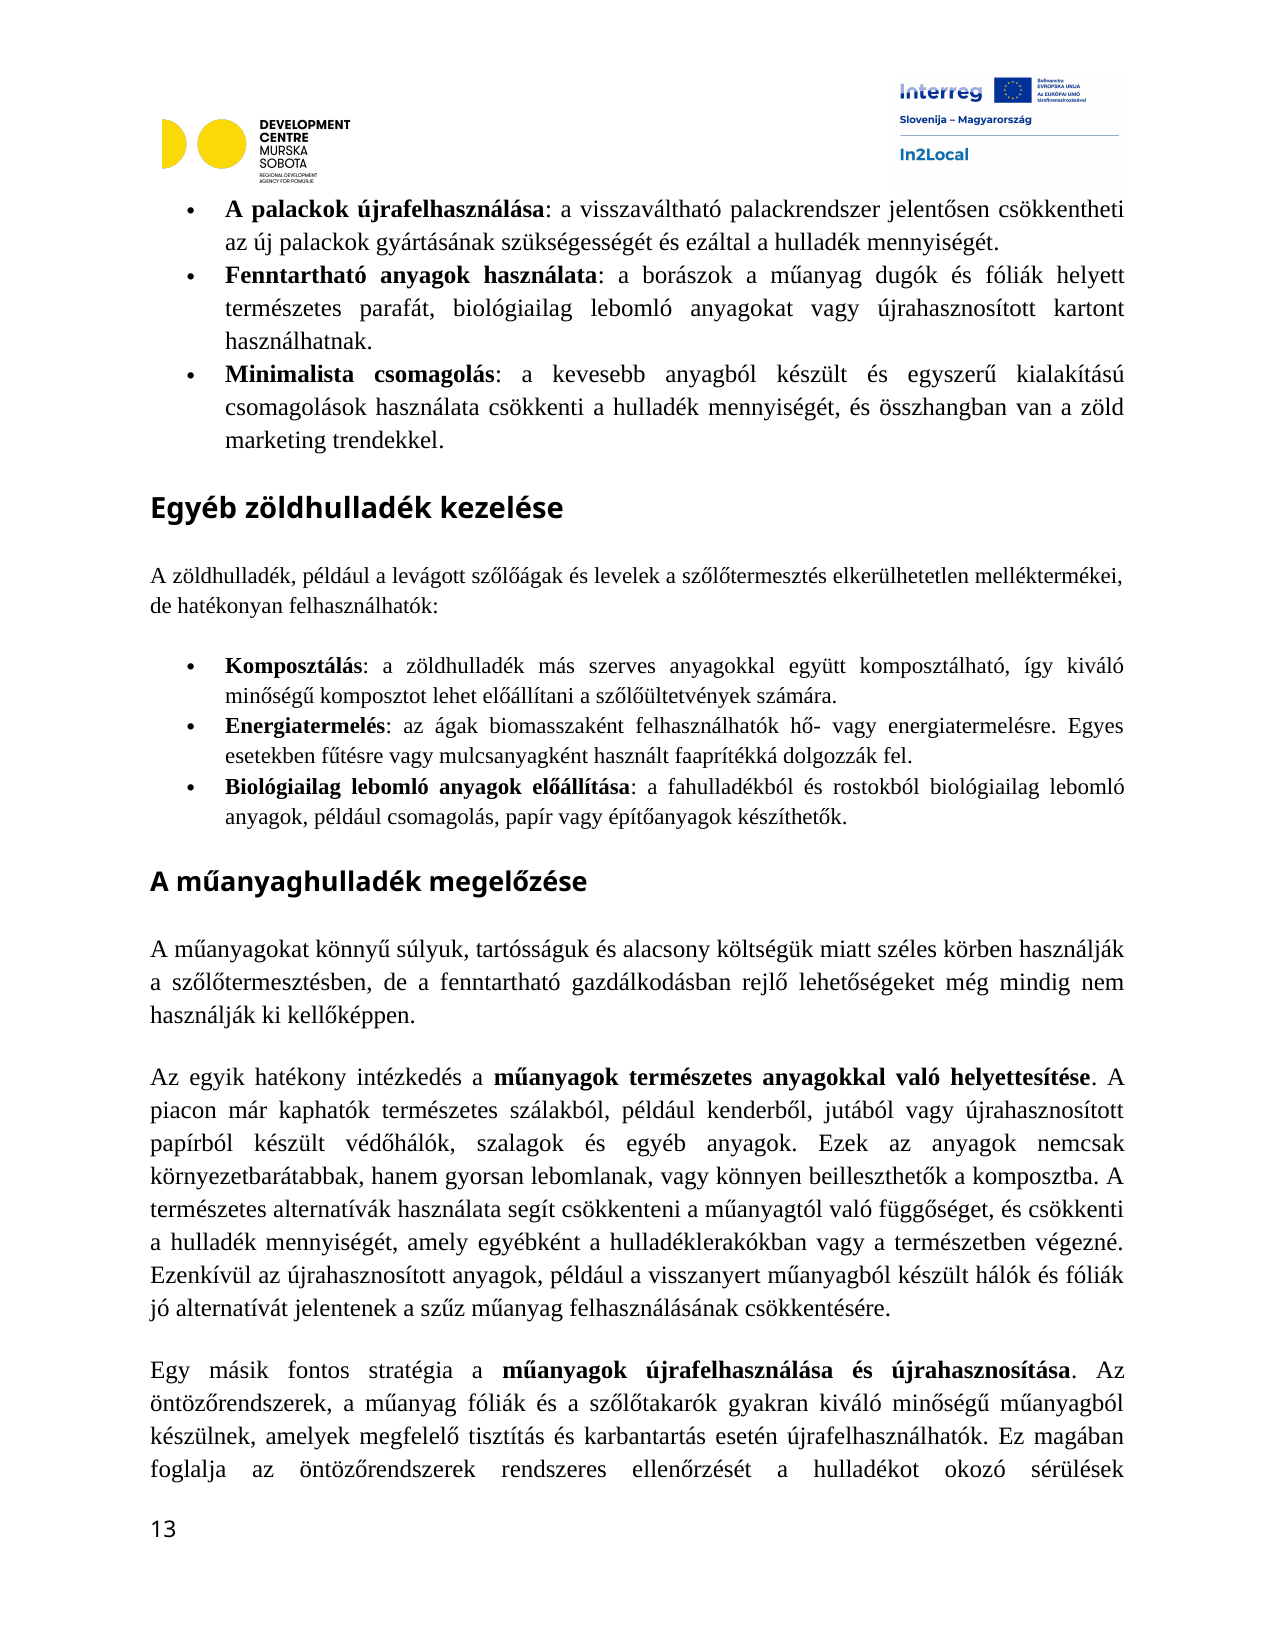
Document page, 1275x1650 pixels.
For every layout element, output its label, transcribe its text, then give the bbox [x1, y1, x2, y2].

text Egyéb zöldhulladék kezelése [150, 487, 1125, 527]
list Komposztálás: a zöldhulladék más szerves anyagokkal együtt komposztálható, így kiváló minőségű komposztot lehet előállítani a szőlőültetvények számára. [187, 652, 1125, 708]
picture [150, 107, 362, 195]
text A műanyagokat könnyű súlyuk, tartósságuk és alacsony költségük miatt széles körben használják a szőlőtermesztésben, de a fenntartható gazdálkodásban rejlő lehetőségeket még mindig nem használják ki kellőképpen. [150, 934, 1125, 1029]
list Fenntartható anyagok használata: a borászok a műanyag dugók és fóliák helyett természetes parafát, biológiailag lebomló anyagokat vagy újrahasznosított kartont használhatnak. [187, 260, 1125, 355]
list Minimalista csomagolás: a kevesebb anyagból készült és egyszerű kialakítású csomagolások használata csökkenti a hulladék mennyiségét, és összhangban van a zöld marketing trendekkel. [187, 359, 1125, 454]
text A műanyaghulladék megelőzése [150, 862, 1125, 899]
picture [894, 75, 1125, 195]
list Energiatermelés: az ágak biomasszaként felhasználhatók hő- vagy energiatermelésre. Egyes esetekben fűtésre vagy mulcsanyagként használt faaprítékká dolgozzák fel. [187, 712, 1125, 769]
text Az egyik hatékony intézkedés a műanyagok természetes anyagokkal való helyettesítése. A piacon már kaphatók természetes szálakból, például kenderből, jutából vagy újrahasznosított papírból készült védőhálók, szalagok és egyéb anyagok. Ezek az anyagok nemcsak környezetbarátabbak, hanem gyorsan lebomlanak, vagy könnyen beilleszthetők a komposztba. A természetes alternatívák használata segít csökkenteni a műanyagtól való függőséget, és csökkenti a hulladék mennyiségét, amely egyébként a hulladéklerakókban vagy a természetben végezné. Ezenkívül az újrahasznosított anyagok, például a visszanyert műanyagból készült hálók és fóliák jó alternatívát jelentenek a szűz műanyag felhasználásának csökkentésére. [150, 1062, 1125, 1322]
list A palackok újrafelhasználása: a visszaváltható palackrendszer jelentősen csökkentheti az új palackok gyártásának szükségességét és ezáltal a hulladék mennyiségét. [187, 194, 1125, 256]
text A zöldhulladék, például a levágott szőlőágak és levelek a szőlőtermesztés elkerülhetetlen melléktermékei, de hatékonyan felhasználhatók: [150, 562, 1125, 619]
list Biológiailag lebomló anyagok előállítása: a fahulladékból és rostokból biológiailag lebomló anyagok, például csomagolás, papír vagy építőanyagok készíthetők. [187, 773, 1125, 829]
